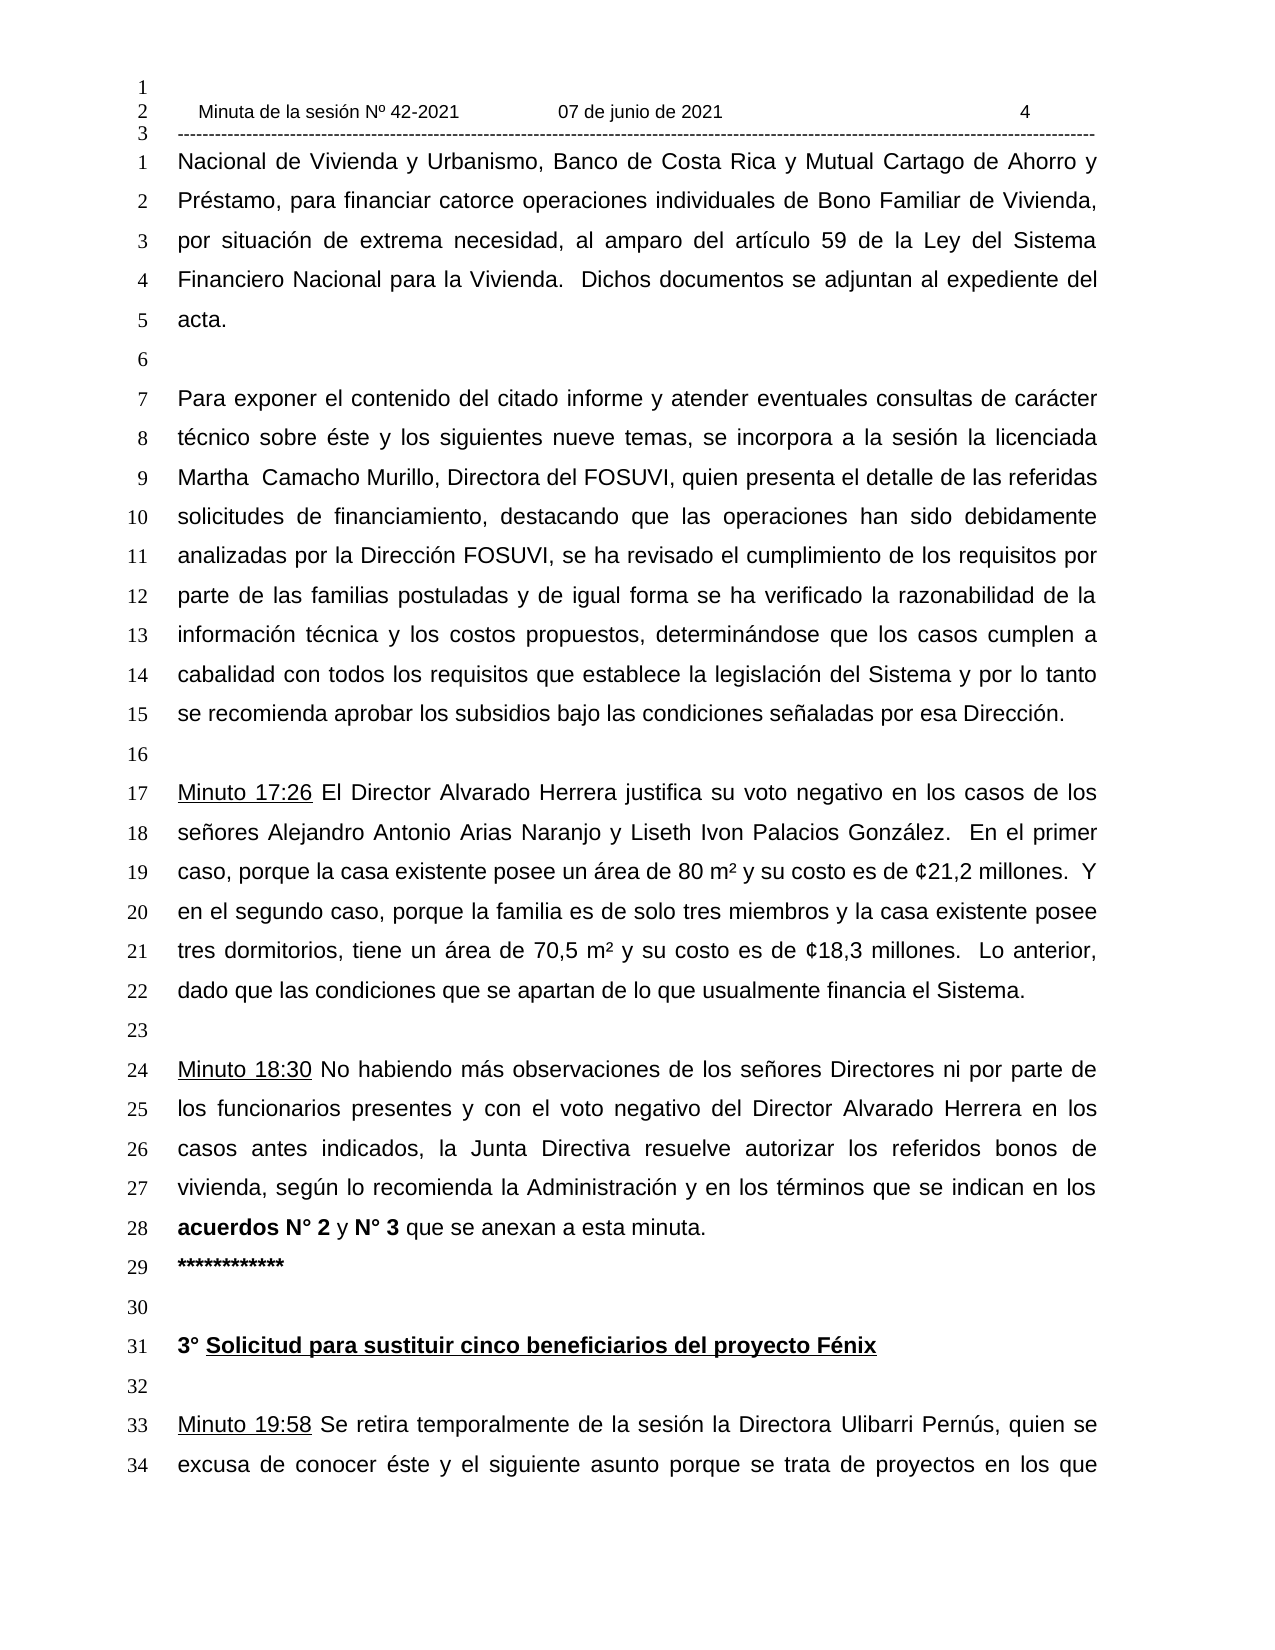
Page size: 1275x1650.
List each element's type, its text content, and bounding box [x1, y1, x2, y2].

text Para exponer el contenido del citado informe y atender eventuales consultas de carácter técnico sobre éste y los siguientes nueve temas, se incorpora a la sesión la licenciada Martha Camacho Murillo, Directora del FOSUVI, quien presenta el detalle de las referidas solicitudes de financiamiento, destacando que las operaciones han sido debidamente analizadas por la Dirección FOSUVI, se ha revisado el cumplimiento de los requisitos por parte de las familias postuladas y de igual forma se ha verificado la razonabilidad de la información técnica y los costos propuestos, determinándose que los casos cumplen a cabalidad con todos los requisitos que establece la legislación del Sistema y por lo tanto se recomienda aprobar los subsidios bajo las condiciones señaladas por esa Dirección. [177, 384, 1098, 727]
text Minuto 18:30 No habiendo más observaciones de los señores Directores ni por parte de los funcionarios presentes y con el voto negativo del Director Alvarado Herrera en los casos antes indicados, la Junta Directiva resuelve autorizar los referidos bonos de vivienda, según lo recomienda la Administración y en los términos que se indican en los acuerdos N° 2 y N° 3 que se anexan a esta minuta. [177, 1056, 1098, 1240]
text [177, 1411, 1098, 1477]
text 3° Solicitud para sustituir cinco beneficiarios del proyecto Fénix [177, 1332, 1098, 1358]
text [177, 148, 1098, 332]
text Minuto 17:26 El Director Alvarado Herrera justifica su voto negativo en los casos de los señores Alejandro Antonio Arias Naranjo y Liseth Ivon Palacios González. En el primer caso, porque la casa existente posee un área de 80 m² y su costo es de ¢21,2 millones. Y en el segundo caso, porque la familia es de solo tres miembros y la casa existente posee tres dormitorios, tiene un área de 70,5 m² y su costo es de ¢18,3 millones. Lo anterior, dado que las condiciones que se apartan de lo que usualmente financia el Sistema. [177, 779, 1098, 1003]
text ************ [177, 1253, 1098, 1279]
